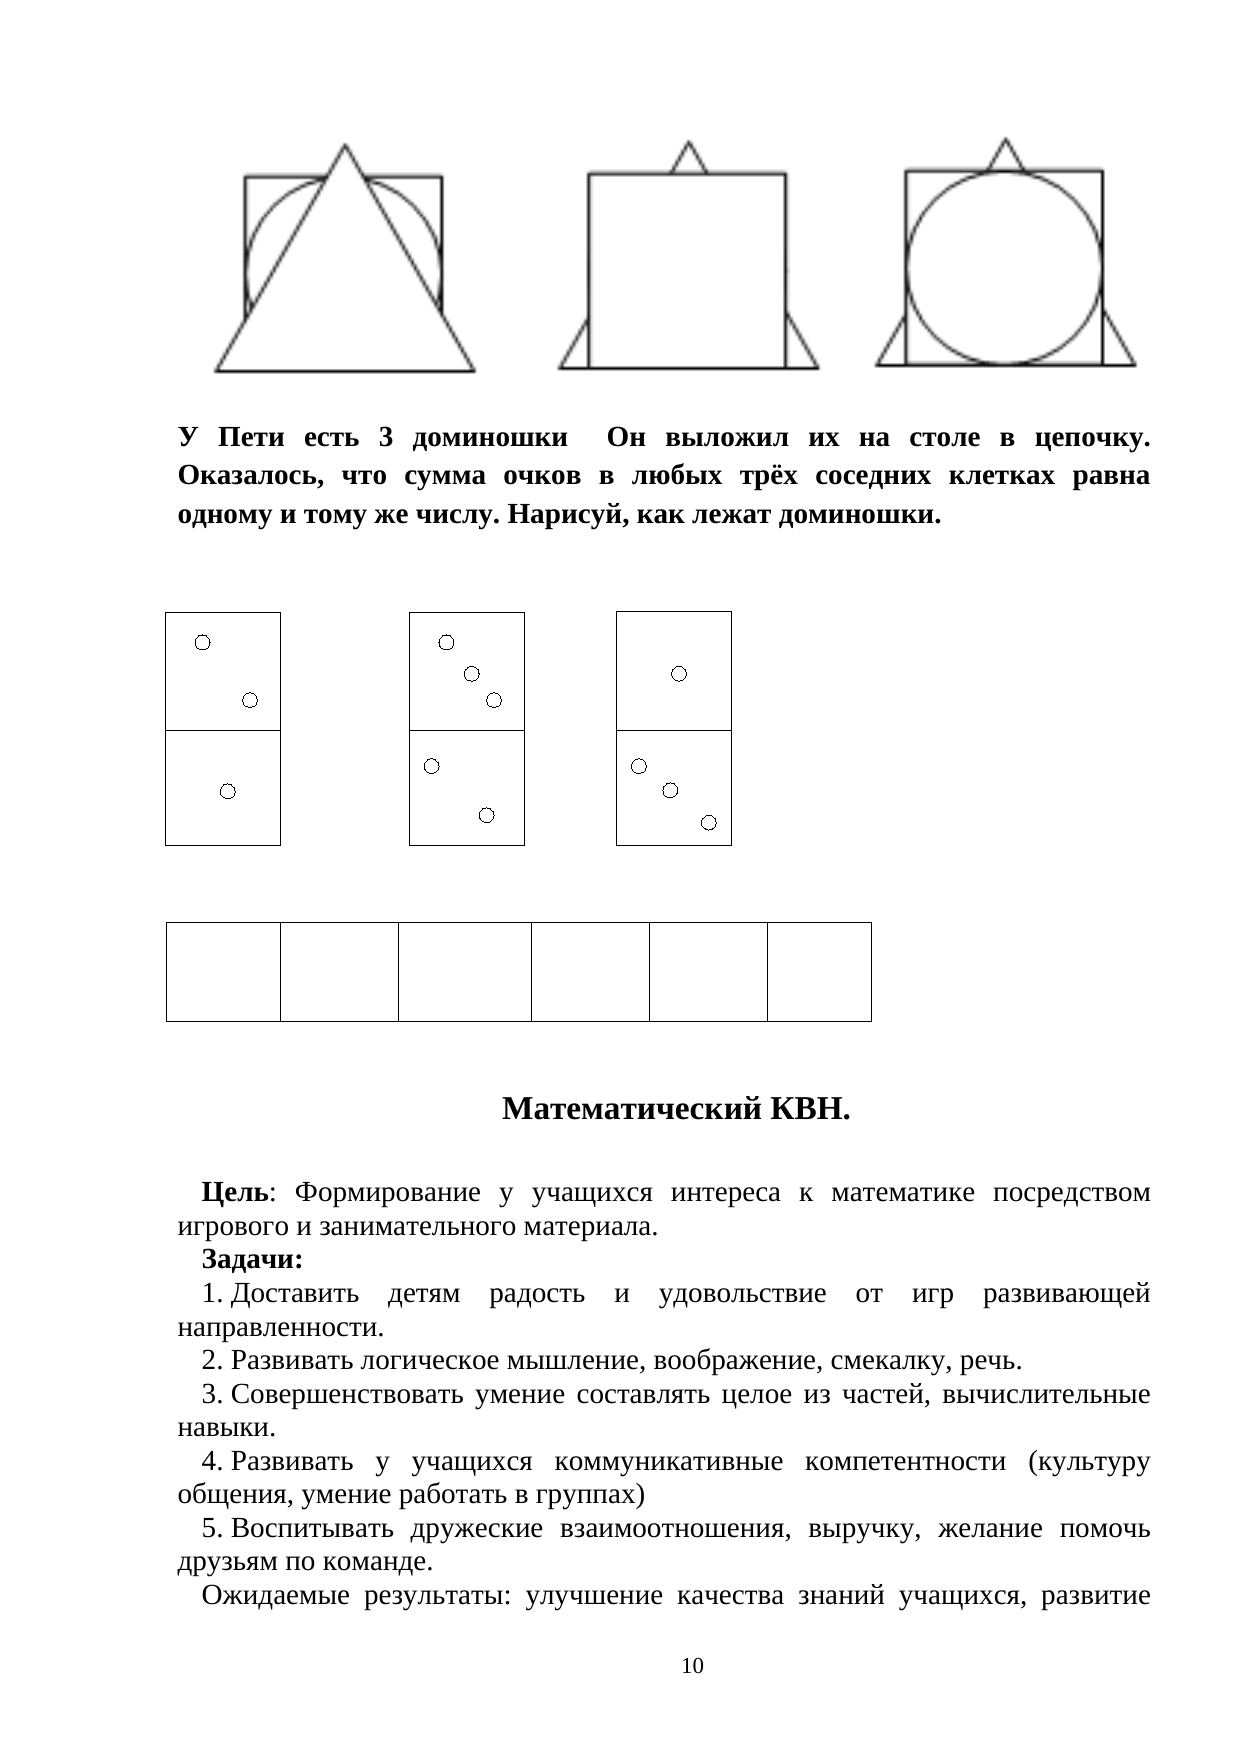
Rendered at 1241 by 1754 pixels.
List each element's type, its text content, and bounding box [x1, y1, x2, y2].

table_cell [617, 731, 731, 845]
table_cell [410, 731, 524, 845]
table_header [281, 923, 398, 1021]
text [177, 1577, 1152, 1611]
text Математический КВН. [177, 1088, 1152, 1127]
text 2. Развивать логическое мышление, воображение, смекалку, речь. [177, 1342, 1152, 1376]
text 4. Развивать у учащихся коммуникативные компетентности (культуру общения, умение работать в группах) [177, 1443, 1152, 1510]
table_header [167, 923, 280, 1021]
table_header [410, 613, 524, 730]
table_header [532, 923, 649, 1021]
picture [177, 118, 1152, 415]
text Цель: Формирование у учащихся интереса к математике посредством игрового и занимательного материала. [177, 1174, 1152, 1242]
table_cell [166, 731, 280, 845]
table_header [399, 923, 531, 1021]
table_header [768, 923, 871, 1021]
list У Пети есть 3 доминошки Он выложил их на столе в цепочку. Оказалось, что сумма очков в любых трёх соседних клетках равна одному и тому же числу. Нарисуй, как лежат доминошки. [177, 419, 1152, 529]
text 3. Совершенствовать умение составлять целое из частей, вычислительные навыки. [177, 1376, 1152, 1443]
table_header [617, 612, 731, 729]
table_header [650, 923, 767, 1021]
text 5. Воспитывать дружеские взаимоотношения, выручку, желание помочь друзьям по команде. [177, 1510, 1152, 1577]
text Задачи: [177, 1242, 1152, 1275]
table_header [166, 613, 280, 730]
text 1. Доставить детям радость и удовольствие от игр развивающей направленности. [177, 1275, 1152, 1342]
